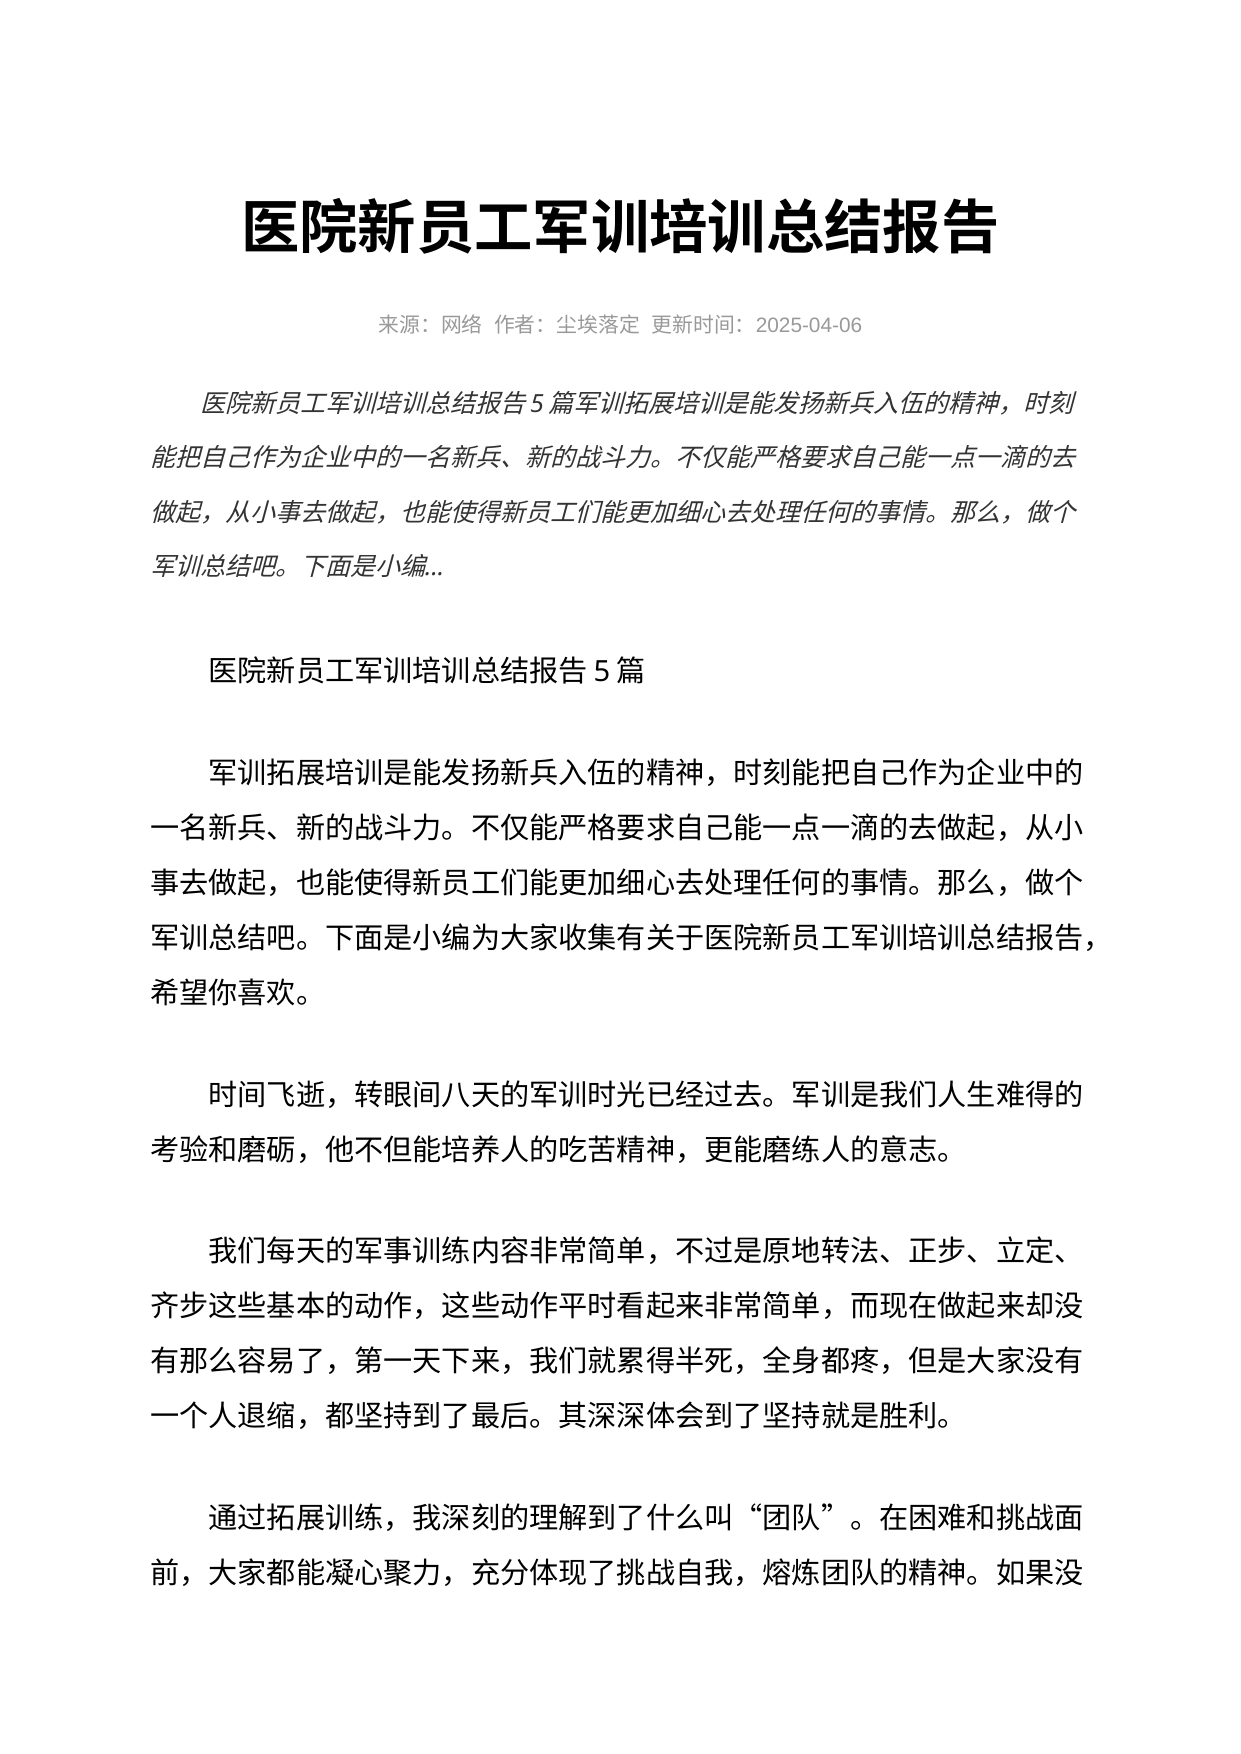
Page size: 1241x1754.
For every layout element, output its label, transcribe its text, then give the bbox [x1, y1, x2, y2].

text 时间飞逝，转眼间八天的军训时光已经过去。军训是我们人生难得的考验和磨砺，他不但能培养人的吃苦精神，更能磨练人的意志。 [150, 1071, 1090, 1168]
text 军训拓展培训是能发扬新兵入伍的精神，时刻能把自己作为企业中的一名新兵、新的战斗力。不仅能严格要求自己能一点一滴的去做起，从小事去做起，也能使得新员工们能更加细心去处理任何的事情。那么，做个军训总结吧。下面是小编为大家收集有关于医院新员工军训培训总结报告，希望你喜欢。 [150, 750, 1090, 1012]
text 我们每天的军事训练内容非常简单，不过是原地转法、正步、立定、齐步这些基本的动作，这些动作平时看起来非常简单，而现在做起来却没有那么容易了，第一天下来，我们就累得半死，全身都疼，但是大家没有一个人退缩，都坚持到了最后。其深深体会到了坚持就是胜利。 [150, 1228, 1090, 1435]
subtitle 医院新员工军训培训总结报告 [150, 181, 1090, 266]
text 医院新员工军训培训总结报告5篇军训拓展培训是能发扬新兵入伍的精神，时刻能把自己作为企业中的一名新兵、新的战斗力。不仅能严格要求自己能一点一滴的去做起，从小事去做起，也能使得新员工们能更加细心去处理任何的事情。那么，做个军训总结吧。下面是小编... [150, 383, 1090, 583]
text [150, 1494, 1090, 1591]
text 医院新员工军训培训总结报告5篇 [150, 648, 1090, 690]
text 来源：网络 作者：尘埃落定 更新时间：2025-04-06 [150, 313, 1090, 337]
